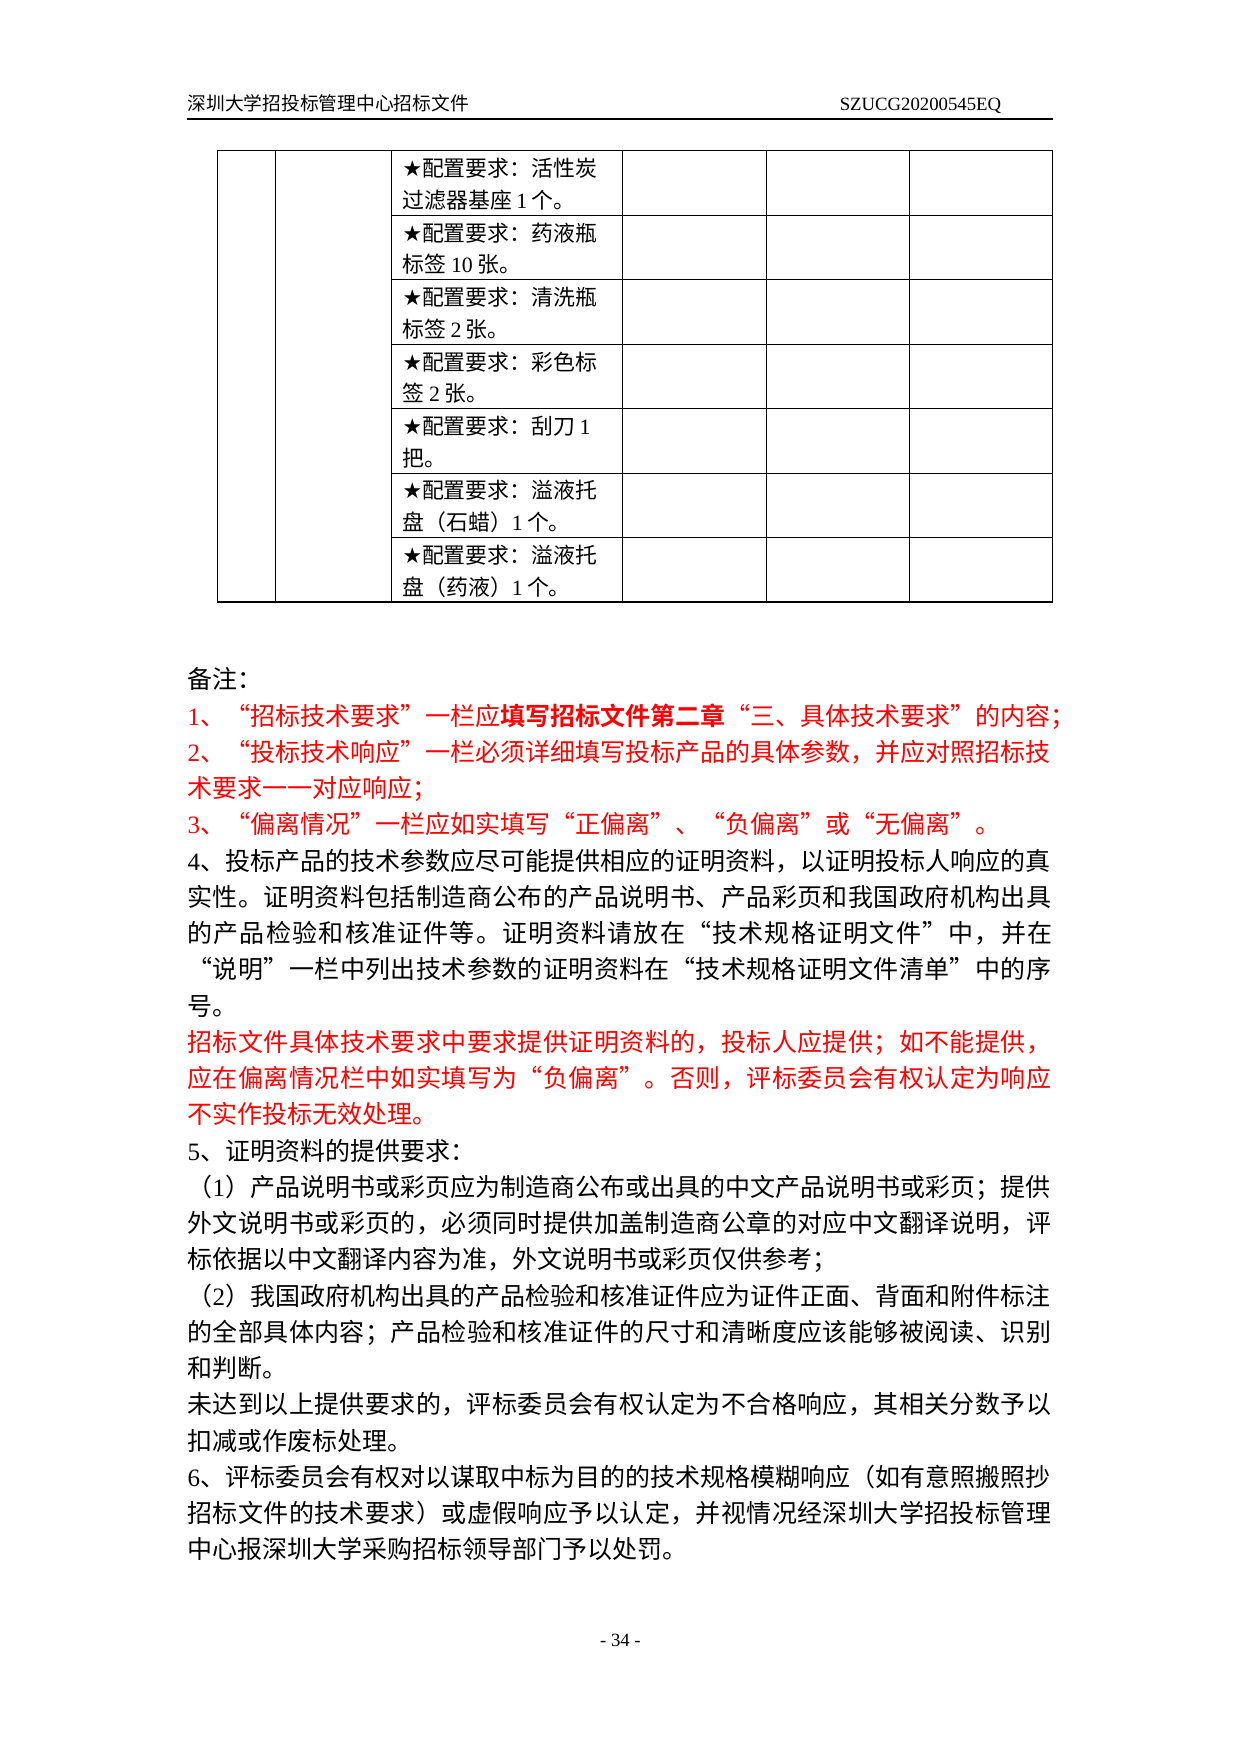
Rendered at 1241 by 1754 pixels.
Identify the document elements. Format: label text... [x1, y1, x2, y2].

table_cell [910, 409, 1052, 472]
table_cell [623, 409, 766, 472]
text （1）产品说明书或彩页应为制造商公布或出具的中文产品说明书或彩页；提供外文说明书或彩页的，必须同时提供加盖制造商公章的对应中文翻译说明，评标依据以中文翻译内容为准，外文说明书或彩页仅供参考； [187, 1167, 1053, 1276]
table_cell ★配置要求：刮刀1把。 [392, 409, 622, 472]
table_cell ★配置要求：清洗瓶标签2张。 [392, 280, 622, 343]
text 4、投标产品的技术参数应尽可能提供相应的证明资料，以证明投标人响应的真实性。证明资料包括制造商公布的产品说明书、产品彩页和我国政府机构出具的产品检验和核准证件等。证明资料请放在“技术规格证明文件”中，并在“说明”一栏中列出技术参数的证明资料在“技术规格证明文件清单”中的序号。 [187, 841, 1053, 1022]
text 6、评标委员会有权对以谋取中标为目的的技术规格模糊响应（如有意照搬照抄招标文件的技术要求）或虚假响应予以认定，并视情况经深圳大学招投标管理中心报深圳大学采购招标领导部门予以处罚。 [187, 1457, 1053, 1566]
table_cell [910, 151, 1052, 214]
text 招标文件具体技术要求中要求提供证明资料的，投标人应提供；如不能提供，应在偏离情况栏中如实填写为“负偏离”。否则，评标委员会有权认定为响应不实作投标无效处理。 [187, 1022, 1053, 1131]
table_cell [767, 474, 909, 537]
table_cell [767, 216, 909, 279]
table_cell ★配置要求：彩色标签 2张。 [392, 345, 622, 408]
table_cell ★配置要求：药液瓶标签 10张。 [392, 216, 622, 279]
table_cell [767, 345, 909, 408]
table_cell [767, 151, 909, 214]
text 1、“招标技术要求”一栏应填写招标文件第二章“三、具体技术要求”的内容； [187, 696, 1053, 732]
table_cell [910, 345, 1052, 408]
table_cell ★配置要求：溢液托盘（石蜡）1个。 [392, 474, 622, 537]
text （2）我国政府机构出具的产品检验和核准证件应为证件正面、背面和附件标注的全部具体内容；产品检验和核准证件的尺寸和清晰度应该能够被阅读、识别和判断。 [187, 1276, 1053, 1385]
table_cell [623, 216, 766, 279]
table_cell [623, 345, 766, 408]
table_cell [623, 151, 766, 214]
table_cell [910, 216, 1052, 279]
table_cell [767, 409, 909, 472]
table_cell [910, 474, 1052, 537]
table_cell [767, 538, 909, 601]
text 5、证明资料的提供要求： [187, 1131, 1053, 1167]
table_cell [910, 538, 1052, 601]
table_cell ★配置要求：活性炭过滤器基座1个。 [392, 151, 622, 214]
table_cell [623, 280, 766, 343]
text 备注： [187, 660, 1053, 696]
text 未达到以上提供要求的，评标委员会有权认定为不合格响应，其相关分数予以扣减或作废标处理。 [187, 1385, 1053, 1457]
table_cell [623, 538, 766, 601]
table_cell [623, 474, 766, 537]
table_cell [910, 280, 1052, 343]
text 3、“偏离情况”一栏应如实填写“正偏离”、“负偏离”或“无偏离”。 [187, 805, 1053, 841]
table_cell [767, 280, 909, 343]
text 2、“投标技术响应”一栏必须详细填写投标产品的具体参数，并应对照招标技术要求一一对应响应； [187, 732, 1053, 805]
table_cell ★配置要求：溢液托盘（药液）1个。 [392, 538, 622, 601]
